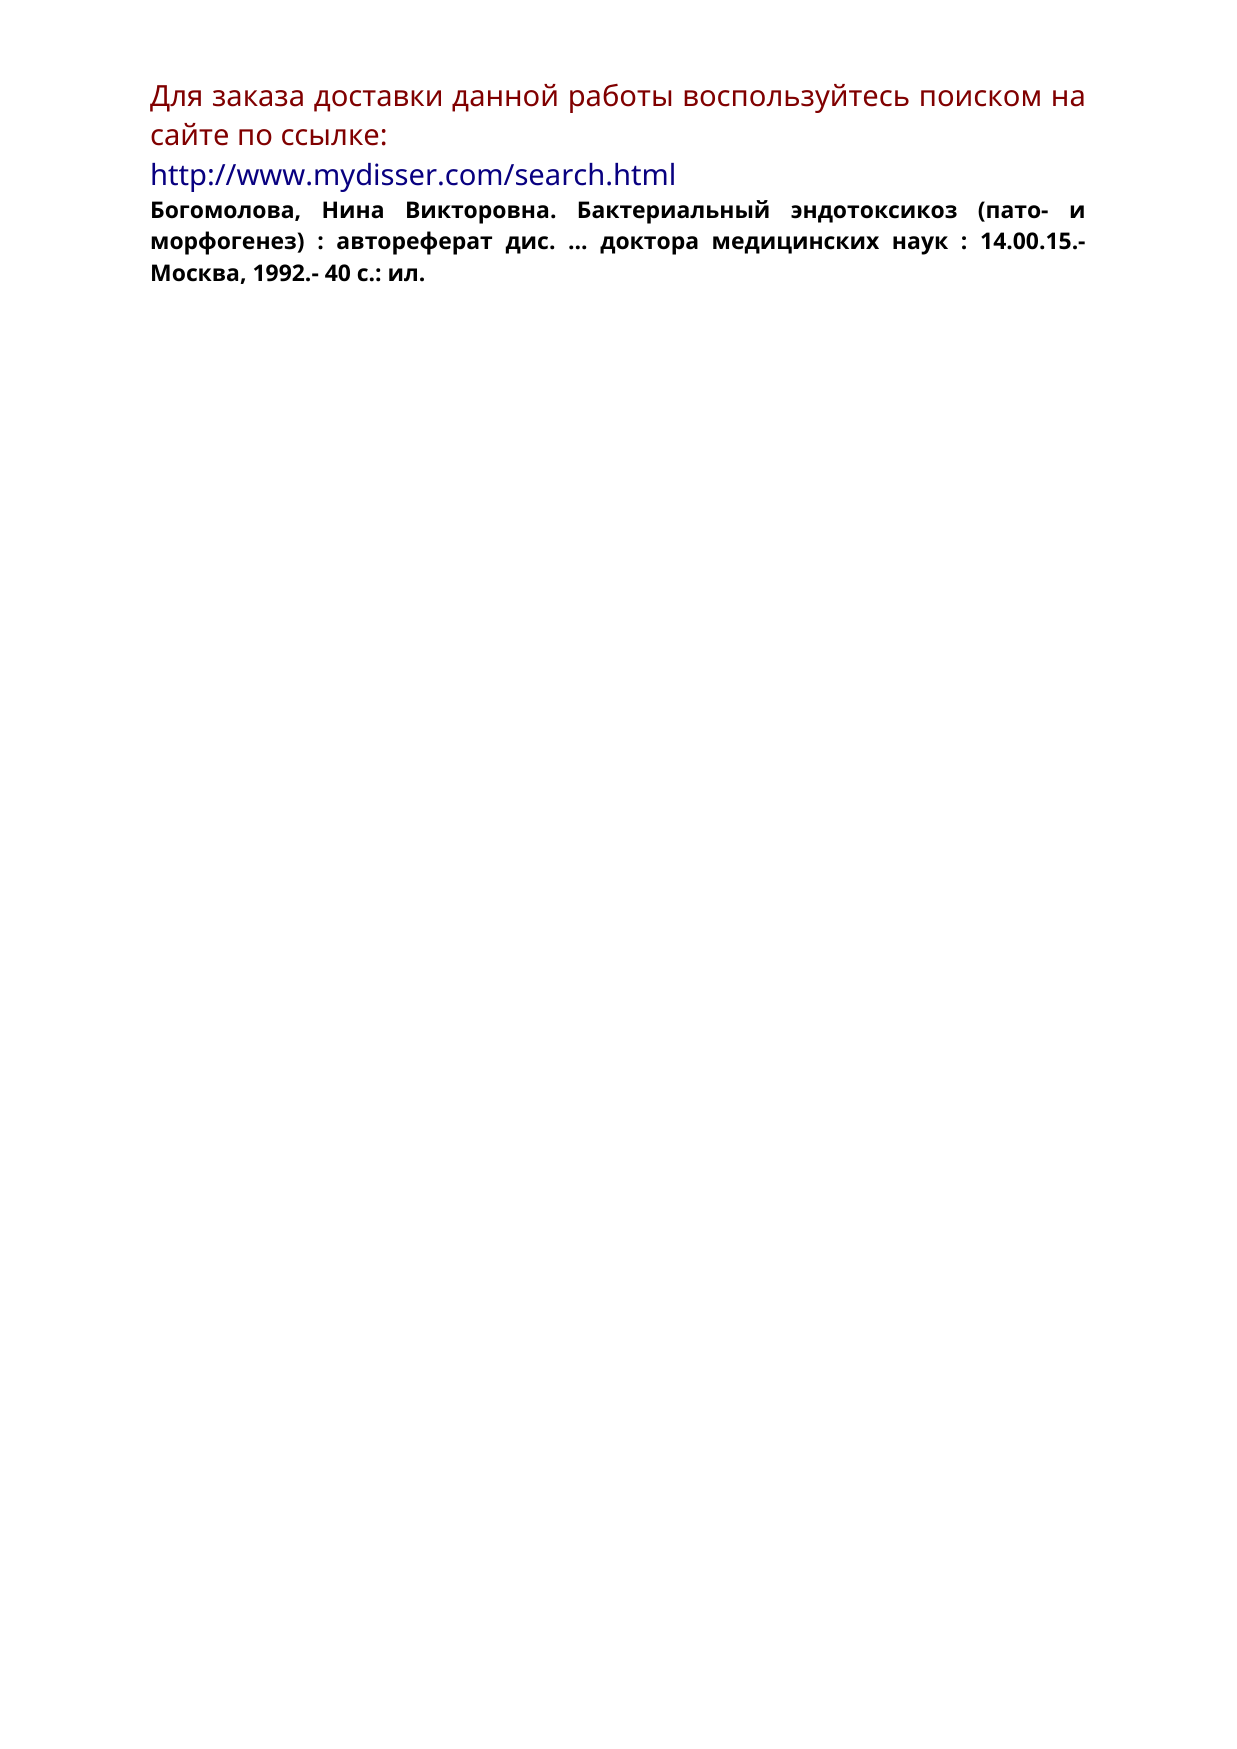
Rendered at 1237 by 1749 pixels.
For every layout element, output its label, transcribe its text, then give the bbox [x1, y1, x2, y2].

text Богомолова, Нина Викторовна. Бактериальный эндотоксикоз (пато- и морфогенез) : автореферат дис. ... доктора медицинских наук : 14.00.15.- Москва, 1992.- 40 с.: ил. [150, 194, 1086, 288]
